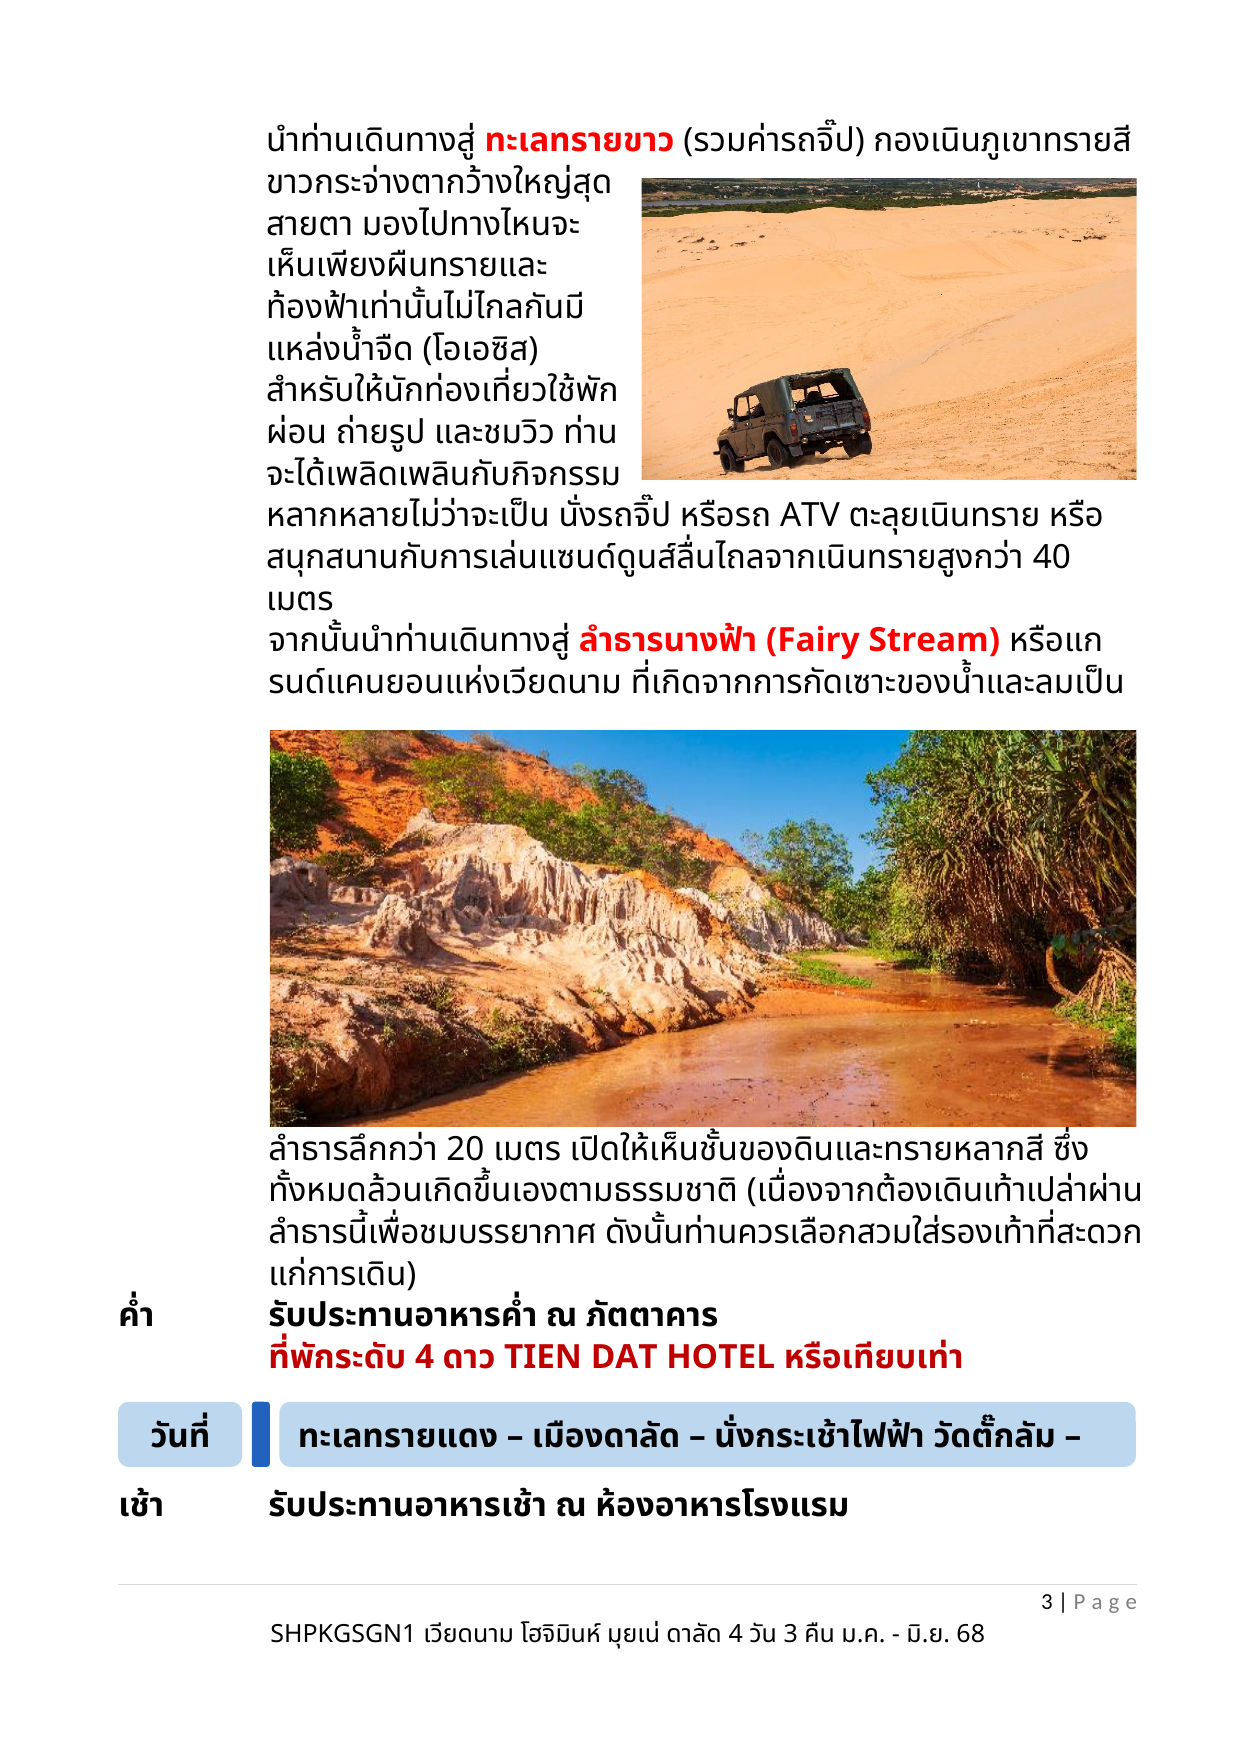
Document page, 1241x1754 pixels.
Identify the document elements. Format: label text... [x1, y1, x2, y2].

text ที่พักระดับ 4 ดาว TIEN DAT HOTEL หรือเทียบเท่า [268, 1335, 1137, 1377]
picture [269, 730, 1137, 1127]
text เช้า รับประทานอาหารเช้า ณ ห้องอาหารโรงแรม [118, 1484, 1137, 1524]
text ค่ำ รับประทานอาหารค่ำ ณ ภัตตาคาร [118, 1293, 1153, 1335]
picture [641, 178, 1137, 480]
